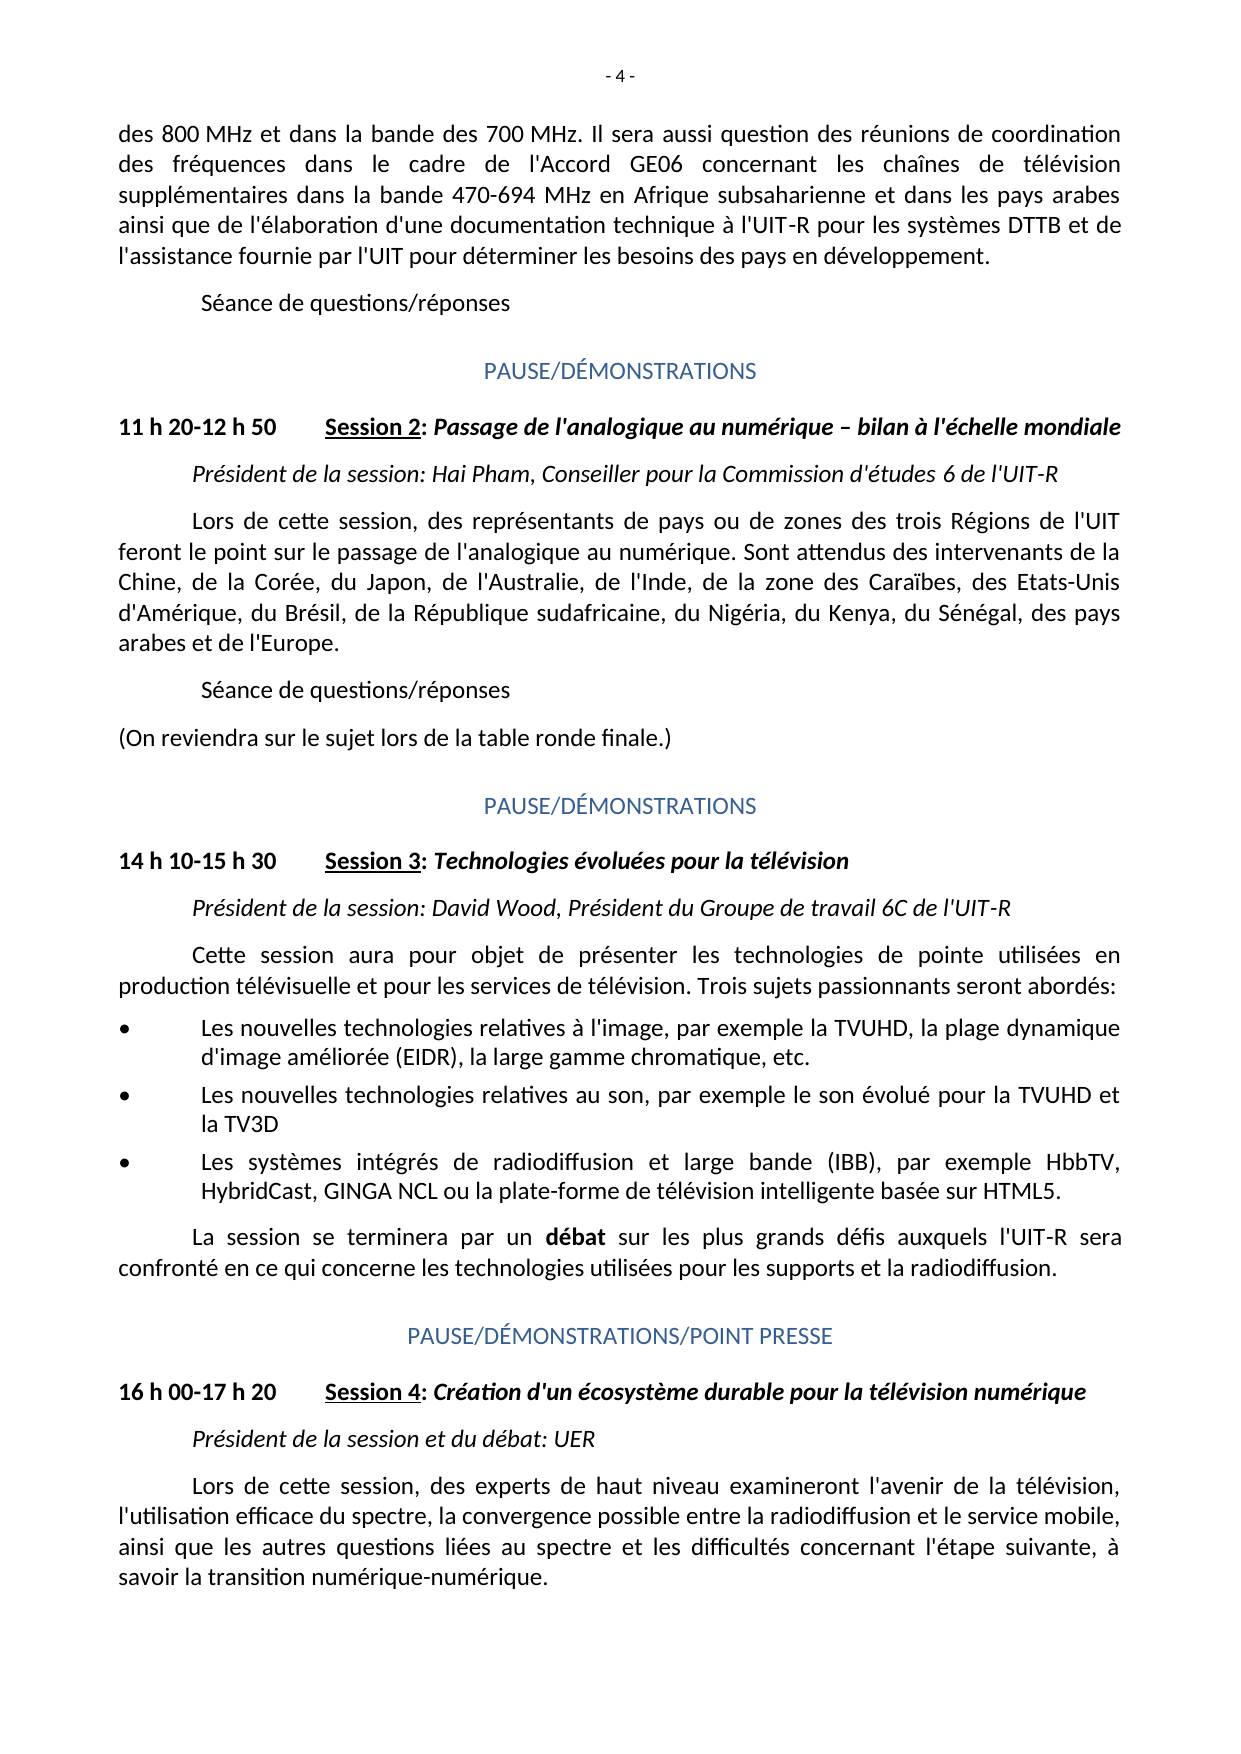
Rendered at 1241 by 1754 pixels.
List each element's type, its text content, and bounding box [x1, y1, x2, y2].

text Président de la session: David Wood, Président du Groupe de travail 6C de l'UIT-R [118, 892, 1122, 923]
text Séance de questions/réponses [118, 287, 1122, 318]
text La session se terminera par un débat sur les plus grands défis auxquels l'UIT-R sera confronté en ce qui concerne les technologies utilisées pour les supports et la radiodiffusion. [118, 1222, 1122, 1283]
text Lors de cette session, des experts de haut niveau examineront l'avenir de la télévision, l'utilisation efficace du spectre, la convergence possible entre la radiodiffusion et le service mobile, ainsi que les autres questions liées au spectre et les difficultés concernant l'étape suivante, à savoir la transition numérique-numérique. [118, 1470, 1122, 1592]
text 16 h 00-17 h 20 Session 4: Création d'un écosystème durable pour la télévision numérique [118, 1376, 1122, 1406]
text Cette session aura pour objet de présenter les technologies de pointe utilisées en production télévisuelle et pour les services de télévision. Trois sujets passionnants seront abordés: [118, 940, 1122, 1001]
text • Les systèmes intégrés de radiodiffusion et large bande (IBB), par exemple HbbTV, HybridCast, GINGA NCL ou la plate-forme de télévision intelligente basée sur HTML5. [118, 1147, 1122, 1205]
text Séance de questions/réponses [118, 674, 1122, 705]
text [118, 118, 1122, 271]
text 11 h 20-12 h 50 Session 2: Passage de l'analogique au numérique – bilan à l'échelle mondiale [118, 411, 1122, 441]
text Président de la session: Hai Pham, Conseiller pour la Commission d'études 6 de l'UIT-R [118, 458, 1122, 489]
text • Les nouvelles technologies relatives au son, par exemple le son évolué pour la TVUHD et la TV3D [118, 1080, 1122, 1138]
text PausE/Démonstrations [118, 790, 1122, 820]
text (On reviendra sur le sujet lors de la table ronde finale.) [118, 722, 1122, 752]
text Lors de cette session, des représentants de pays ou de zones des trois Régions de l'UIT feront le point sur le passage de l'analogique au numérique. Sont attendus des intervenants de la Chine, de la Corée, du Japon, de l'Australie, de l'Inde, de la zone des Caraïbes, des Etats-Unis d'Amérique, du Brésil, de la République sudafricaine, du Nigéria, du Kenya, du Sénégal, des pays arabes et de l'Europe. [118, 505, 1122, 658]
text Président de la session et du débat: UER [118, 1423, 1122, 1453]
text Pause/Démonstrations [118, 355, 1122, 386]
text Pause/Démonstrations/Point presse [118, 1320, 1122, 1351]
text 14 h 10-15 h 30 Session 3: Technologies évoluées pour la télévision [118, 845, 1122, 876]
text • Les nouvelles technologies relatives à l'image, par exemple la TVUHD, la plage dynamique d'image améliorée (EIDR), la large gamme chromatique, etc. [118, 1013, 1122, 1072]
